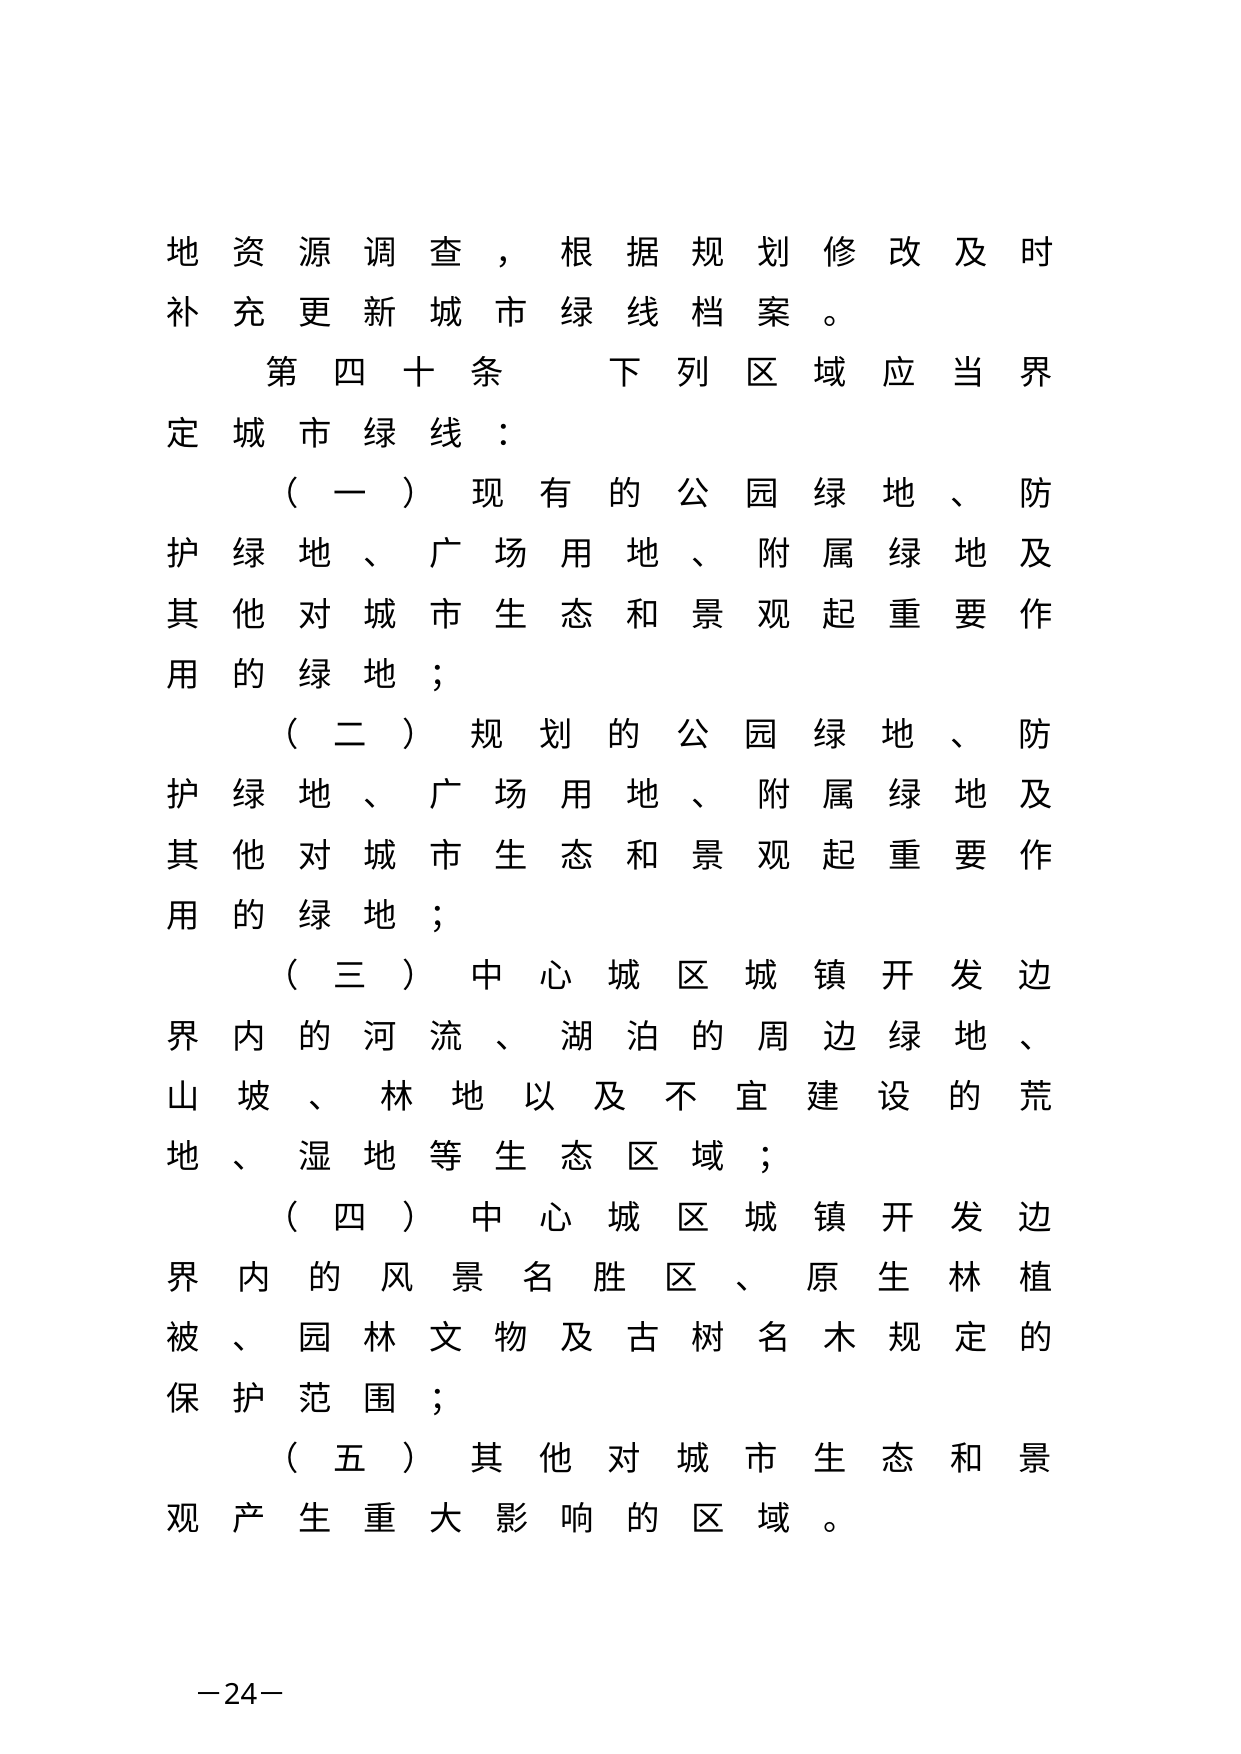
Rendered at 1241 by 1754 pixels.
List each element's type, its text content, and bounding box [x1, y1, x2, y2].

text （一）现有的公园绿地、防护绿地、广场用地、附属绿地及其他对城市生态和景观起重要作用的绿地； [167, 461, 1085, 702]
text （二）规划的公园绿地、防护绿地、广场用地、附属绿地及其他对城市生态和景观起重要作用的绿地； [167, 702, 1085, 943]
text 第四十条 下列区域应当界定城市绿线： [167, 340, 1085, 461]
text （五）其他对城市生态和景观产生重大影响的区域。 [167, 1426, 1085, 1546]
text （四）中心城区城镇开发边界内的风景名胜区、原生林植被、园林文物及古树名木规定的保护范围； [167, 1184, 1085, 1426]
text （三）中心城区城镇开发边界内的河流、湖泊的周边绿地、山坡、林地以及不宜建设的荒地、湿地等生态区域； [167, 943, 1085, 1184]
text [167, 219, 1085, 340]
